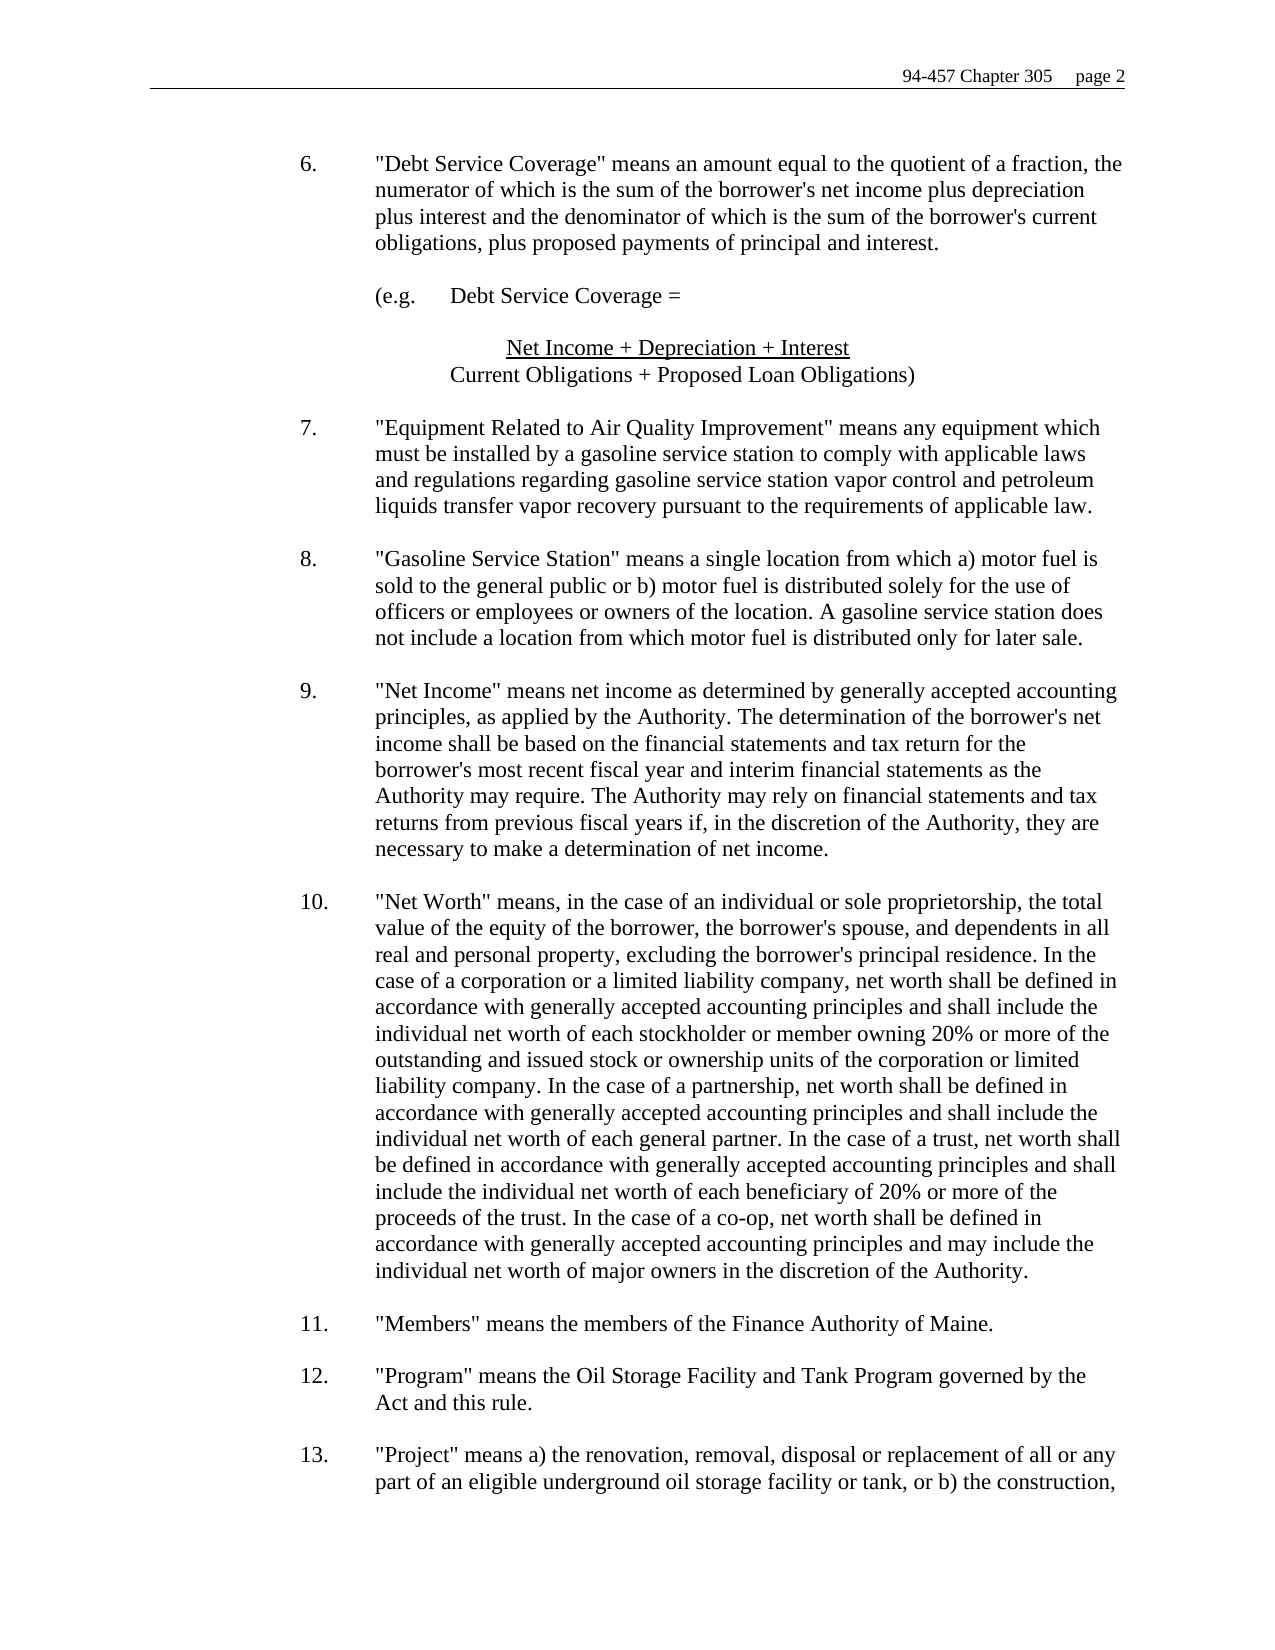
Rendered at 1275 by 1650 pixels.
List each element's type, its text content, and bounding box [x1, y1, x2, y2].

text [150, 1441, 1125, 1494]
text Current Obligations + Proposed Loan Obligations) [150, 361, 1125, 387]
text 11. "Members" means the members of the Finance Authority of Maine. [150, 1309, 1125, 1336]
text 7. "Equipment Related to Air Quality Improvement" means any equipment which must be installed by a gasoline service station to comply with applicable laws and regulations regarding gasoline service station vapor control and petroleum liquids transfer vapor recovery pursuant to the requirements of applicable law. [150, 413, 1125, 519]
text 6. "Debt Service Coverage" means an amount equal to the quotient of a fraction, the numerator of which is the sum of the borrower's net income plus depreciation plus interest and the denominator of which is the sum of the borrower's current obligations, plus proposed payments of principal and interest. [150, 150, 1125, 255]
text 12. "Program" means the Oil Storage Facility and Tank Program governed by the Act and this rule. [150, 1362, 1125, 1415]
text 8. "Gasoline Service Station" means a single location from which a) motor fuel is sold to the general public or b) motor fuel is distributed solely for the use of officers or employees or owners of the location. A gasoline service station does not include a location from which motor fuel is distributed only for later sale. [150, 545, 1125, 651]
text Net Income + Depreciation + Interest [150, 334, 1125, 361]
text 10. "Net Worth" means, in the case of an individual or sole proprietorship, the total value of the equity of the borrower, the borrower's spouse, and dependents in all real and personal property, excluding the borrower's principal residence. In the case of a corporation or a limited liability company, net worth shall be defined in accordance with generally accepted accounting principles and shall include the individual net worth of each stockholder or member owning 20% or more of the outstanding and issued stock or ownership units of the corporation or limited liability company. In the case of a partnership, net worth shall be defined in accordance with generally accepted accounting principles and shall include the individual net worth of each general partner. In the case of a trust, net worth shall be defined in accordance with generally accepted accounting principles and shall include the individual net worth of each beneficiary of 20% or more of the proceeds of the trust. In the case of a co-op, net worth shall be defined in accordance with generally accepted accounting principles and may include the individual net worth of major owners in the discretion of the Authority. [150, 888, 1125, 1283]
text (e.g. Debt Service Coverage = [150, 282, 1125, 308]
text 9. "Net Income" means net income as determined by generally accepted accounting principles, as applied by the Authority. The determination of the borrower's net income shall be based on the financial statements and tax return for the borrower's most recent fiscal year and interim financial statements as the Authority may require. The Authority may rely on financial statements and tax returns from previous fiscal years if, in the discretion of the Authority, they are necessary to make a determination of net income. [150, 677, 1125, 862]
